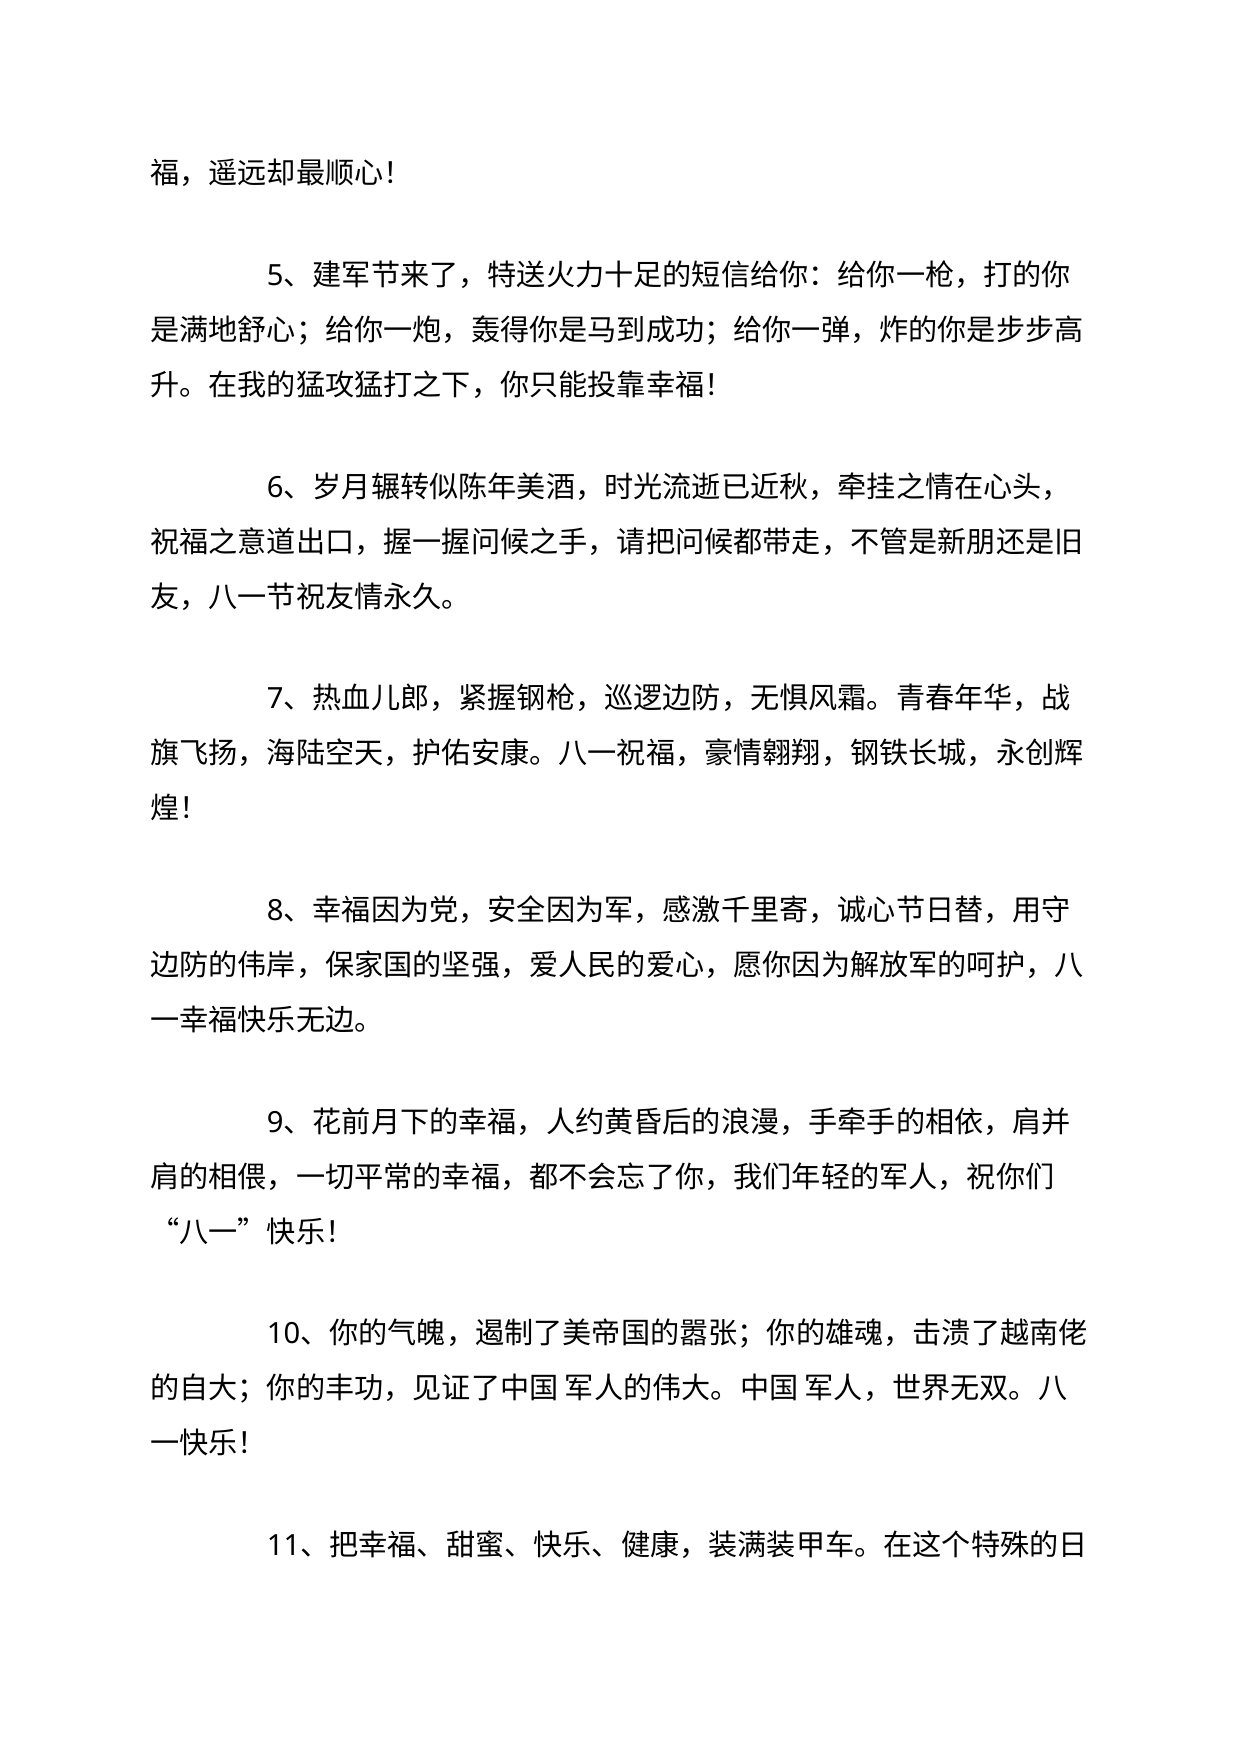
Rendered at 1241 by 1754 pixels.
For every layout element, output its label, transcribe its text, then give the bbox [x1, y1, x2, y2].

text 6、岁月辗转似陈年美酒，时光流逝已近秋，牵挂之情在心头，祝福之意道出口，握一握问候之手，请把问候都带走，不管是新朋还是旧友，八一节祝友情永久。 [150, 463, 1090, 616]
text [150, 150, 1090, 192]
text 10、你的气魄，遏制了美帝国的嚣张；你的雄魂，击溃了越南佬的自大；你的丰功，见证了中国 军人的伟大。中国 军人，世界无双。八一快乐！ [150, 1310, 1090, 1462]
text 9、花前月下的幸福，人约黄昏后的浪漫，手牵手的相依，肩并肩的相偎，一切平常的幸福，都不会忘了你，我们年轻的军人，祝你们“八一”快乐！ [150, 1098, 1090, 1251]
text 5、建军节来了，特送火力十足的短信给你：给你一枪，打的你是满地舒心；给你一炮，轰得你是马到成功；给你一弹，炸的你是步步高升。在我的猛攻猛打之下，你只能投靠幸福！ [150, 252, 1090, 404]
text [150, 1522, 1090, 1564]
text 7、热血儿郎，紧握钢枪，巡逻边防，无惧风霜。青春年华，战旗飞扬，海陆空天，护佑安康。八一祝福，豪情翱翔，钢铁长城，永创辉煌！ [150, 675, 1090, 827]
text 8、幸福因为党，安全因为军，感激千里寄，诚心节日替，用守边防的伟岸，保家国的坚强，爱人民的爱心，愿你因为解放军的呵护，八一幸福快乐无边。 [150, 887, 1090, 1039]
